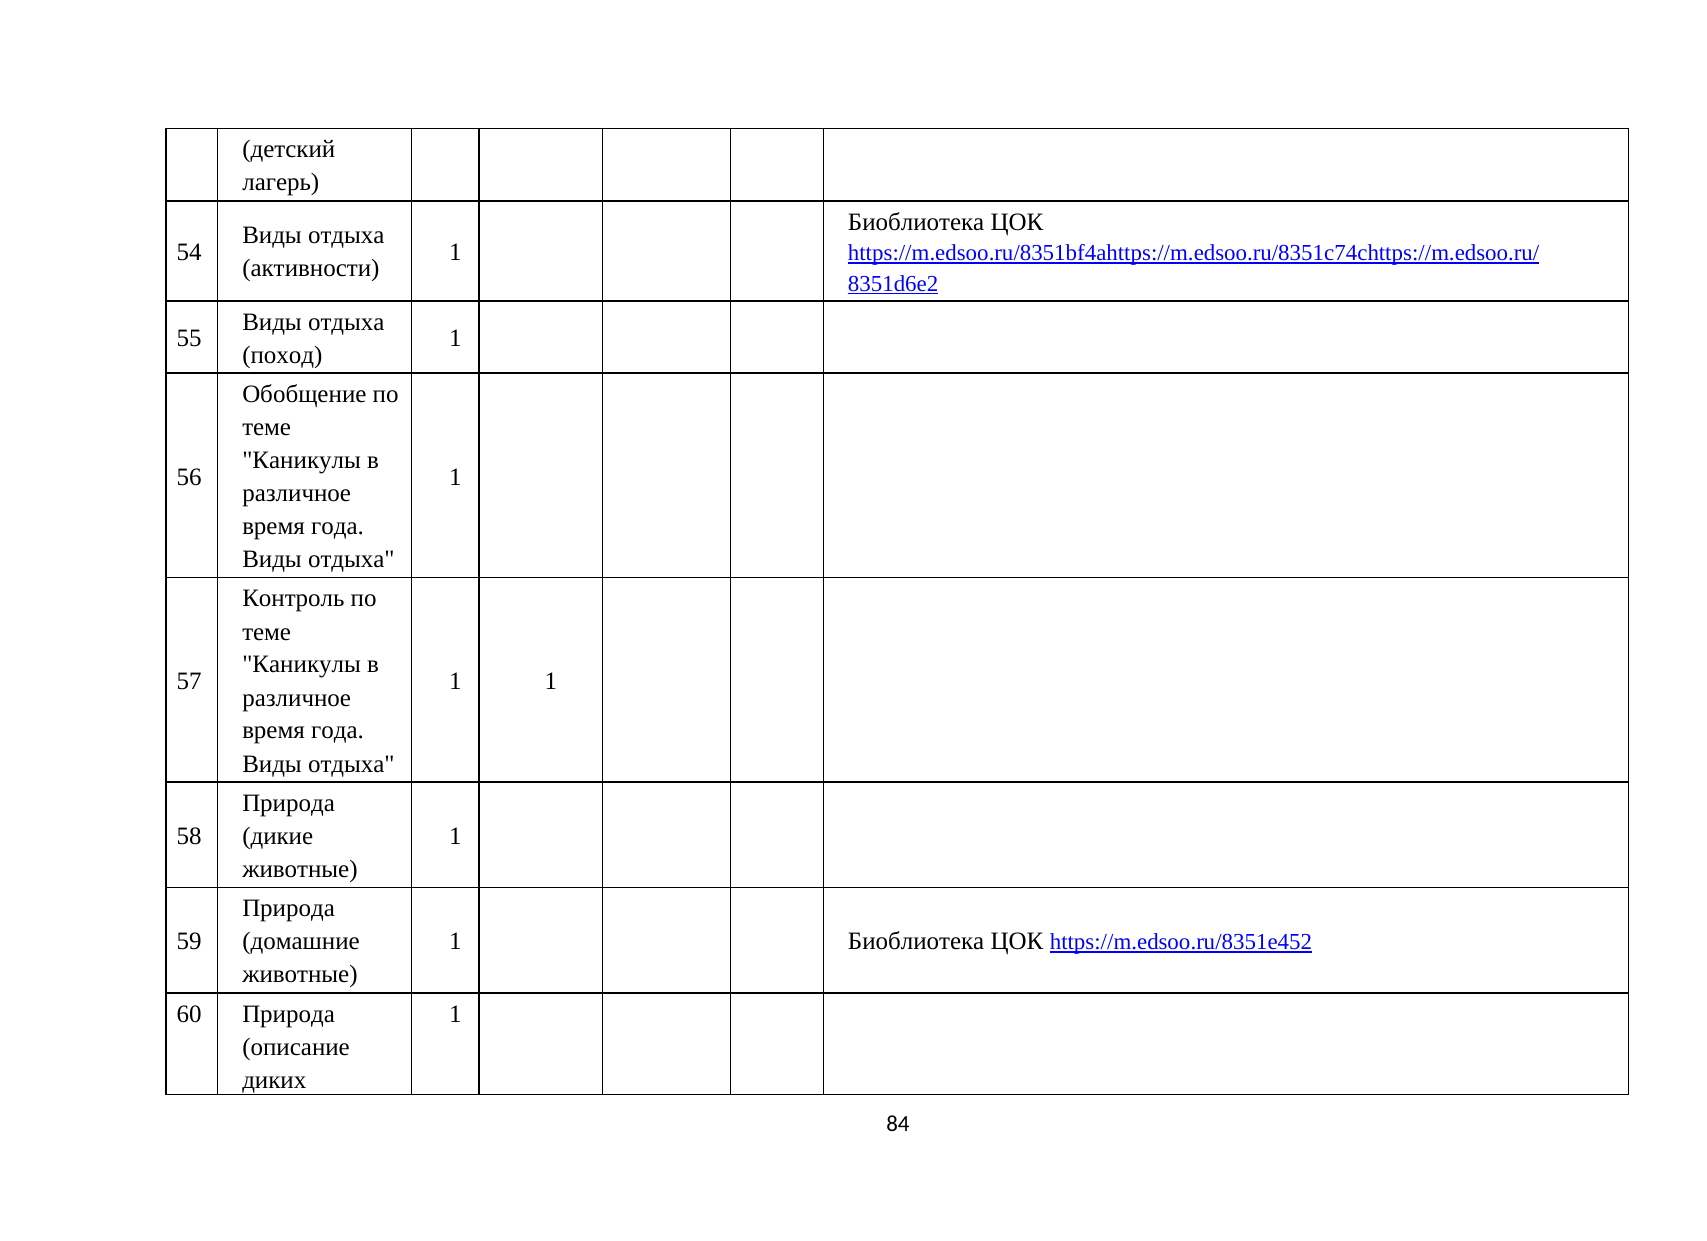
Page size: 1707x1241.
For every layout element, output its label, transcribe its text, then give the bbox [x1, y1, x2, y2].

table_cell [731, 578, 823, 781]
table_cell [480, 994, 602, 1094]
table_cell Обобщение по теме "Каникулы в различное время года. Виды отдыха" [218, 374, 411, 577]
table_cell [731, 202, 823, 300]
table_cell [218, 994, 411, 1094]
table_cell [480, 129, 602, 200]
table_cell 55 [167, 302, 217, 372]
table_cell [824, 783, 1628, 887]
table_cell Виды отдыха (поход) [218, 302, 411, 372]
table_cell [480, 374, 602, 577]
table_cell 1 [412, 374, 478, 577]
table_cell 53 [167, 129, 217, 200]
table_cell [731, 302, 823, 372]
table_cell [480, 302, 602, 372]
table_cell 1 [412, 129, 478, 200]
table_cell Контроль по теме "Каникулы в различное время года. Виды отдыха" [218, 578, 411, 781]
table_cell Биоблиотека ЦОК https://m.edsoo.ru/8351e452 [824, 888, 1628, 992]
table_cell [603, 783, 730, 887]
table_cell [218, 129, 411, 200]
table_cell [731, 129, 823, 200]
table_cell [603, 888, 730, 992]
table_cell Биоблиотека ЦОК https://m.edsoo.ru/8351bf4ahttps://m.edsoo.ru/8351c74chttps://m.edsoo.ru/8351d6e2 [824, 202, 1628, 300]
table_cell 1 [412, 888, 478, 992]
table_cell [603, 129, 730, 200]
table_cell 1 [412, 994, 478, 1094]
table_cell [824, 994, 1628, 1094]
table_cell [603, 202, 730, 300]
table_cell [480, 783, 602, 887]
table_cell [731, 783, 823, 887]
table_cell Природа (домашние животные) [218, 888, 411, 992]
table_cell 1 [412, 302, 478, 372]
table_cell [824, 302, 1628, 372]
table_cell 1 [412, 578, 478, 781]
table_cell 59 [167, 888, 217, 992]
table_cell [824, 129, 1628, 200]
table_cell 56 [167, 374, 217, 577]
table_cell [731, 888, 823, 992]
table_cell [603, 994, 730, 1094]
table_cell 60 [167, 994, 217, 1094]
table_cell 58 [167, 783, 217, 887]
table_cell Виды отдыха (активности) [218, 202, 411, 300]
table_cell [824, 374, 1628, 577]
table_cell [480, 888, 602, 992]
table_cell [480, 202, 602, 300]
table_cell 1 [412, 202, 478, 300]
table_cell [731, 374, 823, 577]
table_cell [824, 578, 1628, 781]
table_cell 1 [480, 578, 602, 781]
table_cell [603, 374, 730, 577]
table_cell Природа (дикие животные) [218, 783, 411, 887]
table_cell 1 [412, 783, 478, 887]
table_cell [731, 994, 823, 1094]
table_cell 57 [167, 578, 217, 781]
table_cell [603, 302, 730, 372]
table_cell 54 [167, 202, 217, 300]
table_cell [603, 578, 730, 781]
